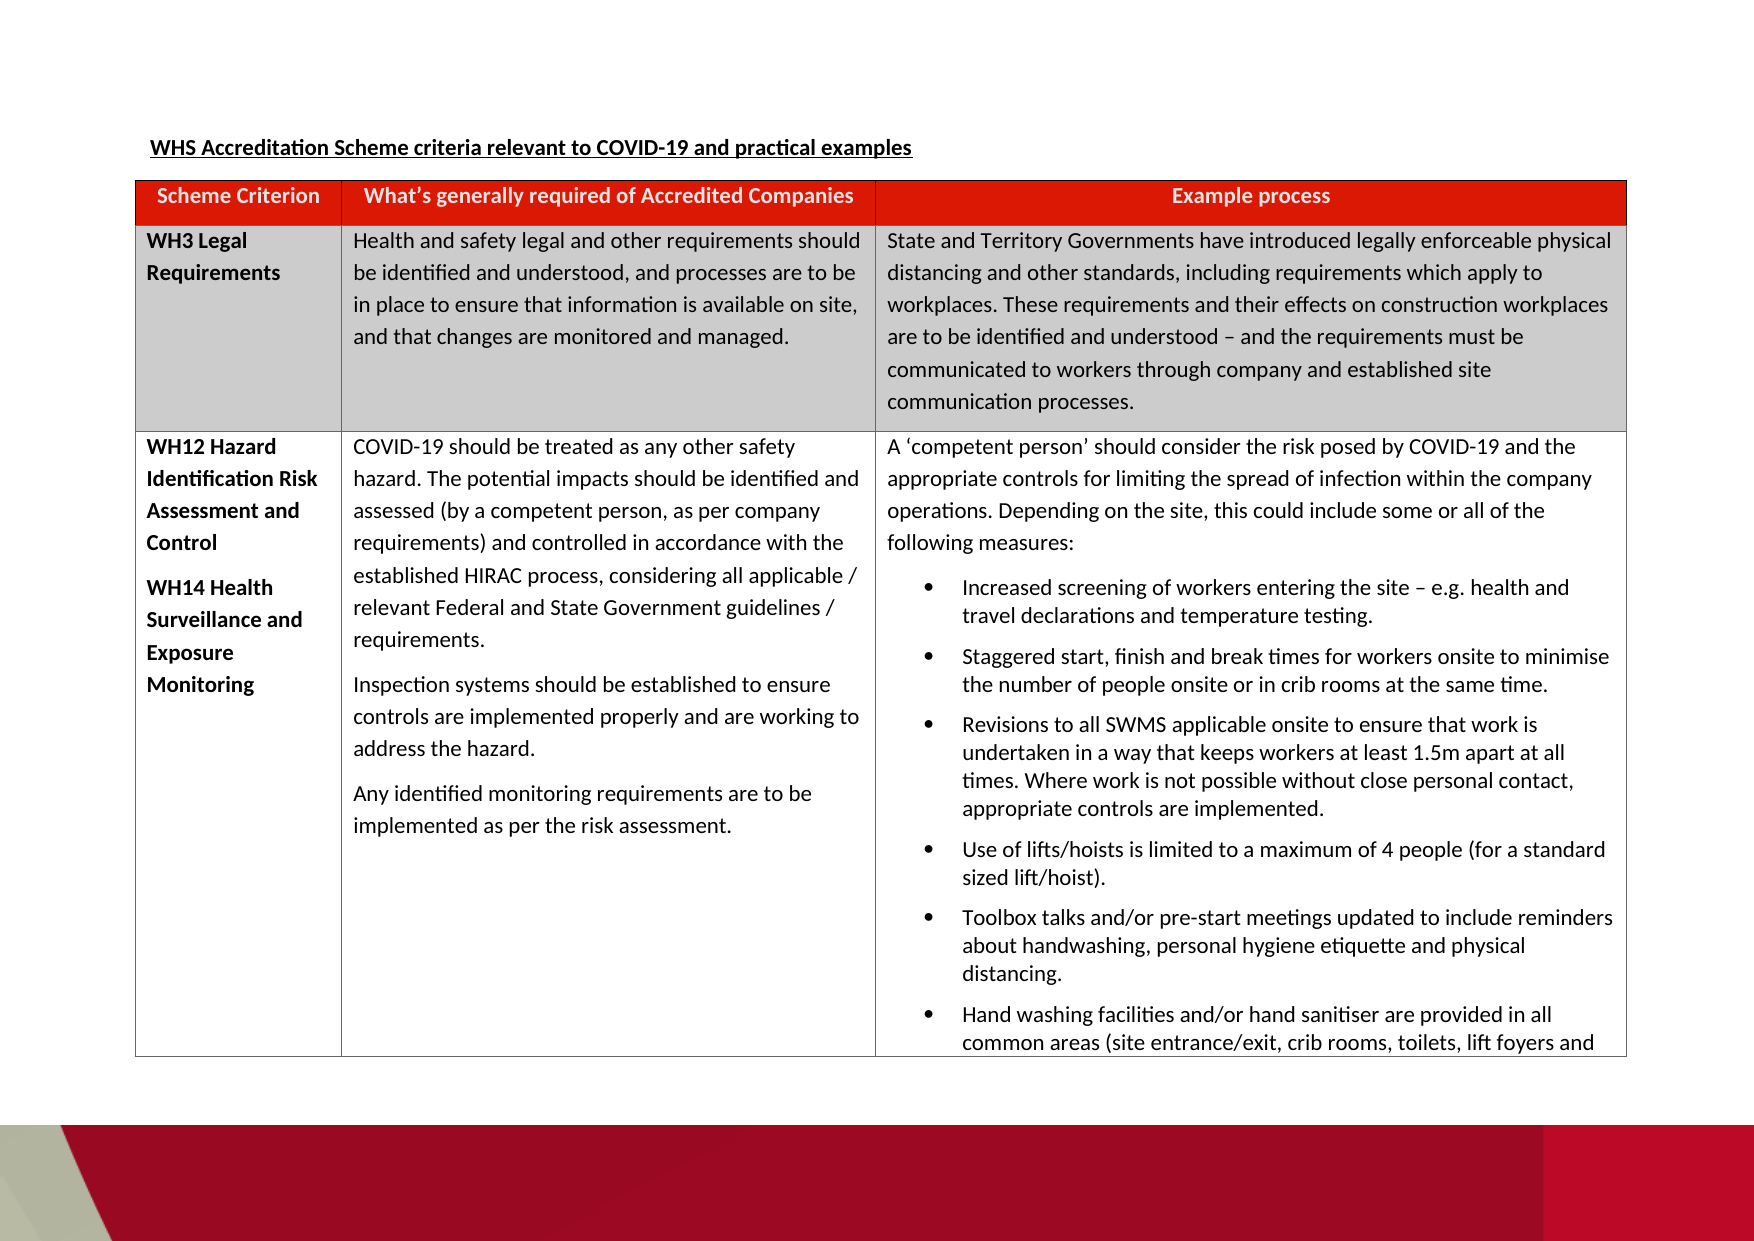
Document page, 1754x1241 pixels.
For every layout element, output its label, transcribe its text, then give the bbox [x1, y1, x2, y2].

table_header Scheme Criterion [136, 181, 341, 225]
table_header Example process [876, 181, 1626, 225]
table_cell Health and safety legal and other requirements should be identified and understood, and processes are to be in place to ensure that information is available on site, and that changes are monitored and managed. [342, 226, 875, 431]
text WHS Accreditation Scheme criteria relevant to COVID-19 and practical examples [150, 133, 1606, 161]
table_cell State and Territory Governments have introduced legally enforceable physical distancing and other standards, including requirements which apply to workplaces. These requirements and their effects on construction workplaces are to be identified and understood – and the requirements must be communicated to workers through company and established site communication processes. [876, 226, 1626, 431]
table_cell WH3 Legal Requirements [136, 226, 341, 431]
table_cell WH12 Hazard Identification Risk Assessment and Control WH14 Health Surveillance and Exposure Monitoring [136, 432, 341, 1056]
picture [0, 1125, 1754, 1241]
table_header What’s generally required of Accredited Companies [342, 181, 875, 225]
